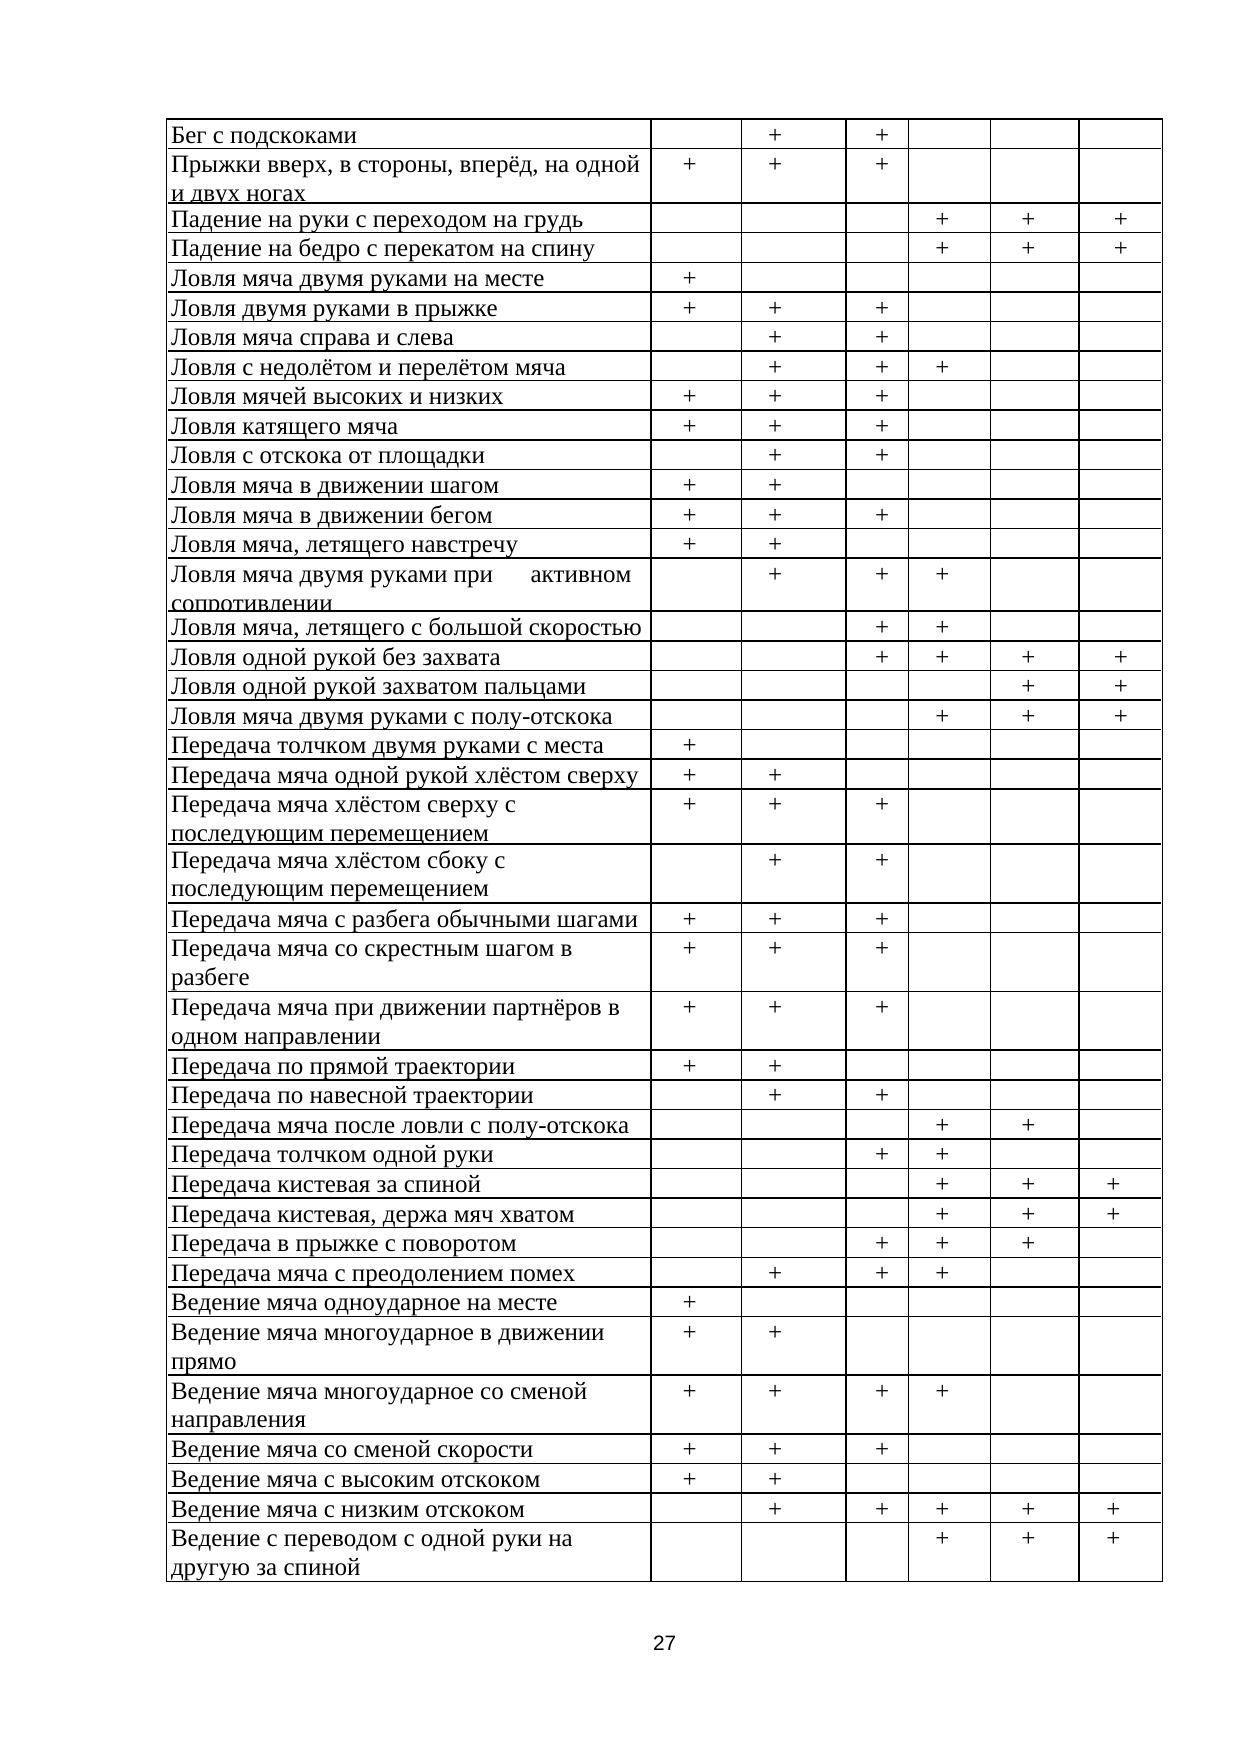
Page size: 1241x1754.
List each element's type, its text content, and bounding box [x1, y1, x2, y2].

table_cell [909, 1317, 990, 1374]
table_cell [991, 992, 1078, 1049]
table_cell + [847, 1435, 875, 1463]
table_cell + [652, 149, 741, 202]
table_cell [737, 204, 741, 232]
table_cell + [652, 381, 682, 409]
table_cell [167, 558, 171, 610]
table_cell + [847, 441, 875, 468]
table_cell [991, 352, 995, 380]
table_cell + [847, 1494, 875, 1522]
table_cell [991, 1288, 995, 1316]
table_cell + [652, 904, 682, 932]
table_cell [737, 352, 741, 380]
table_cell [991, 381, 995, 409]
table_cell [1080, 1256, 1162, 1286]
table_cell [1158, 380, 1162, 409]
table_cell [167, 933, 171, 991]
table_cell [1080, 991, 1162, 1049]
table_cell [909, 120, 913, 148]
table_cell [737, 1110, 741, 1138]
table_cell [1158, 1109, 1162, 1138]
table_cell [986, 1051, 990, 1079]
table_cell + [742, 1081, 768, 1108]
table_cell + [991, 204, 1021, 232]
table_cell + [742, 1258, 768, 1286]
table_cell [991, 1376, 1078, 1433]
table_cell [909, 500, 913, 528]
table_cell [991, 470, 995, 498]
table_cell [737, 322, 741, 350]
table_cell [737, 1228, 741, 1256]
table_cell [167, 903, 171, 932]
table_cell [986, 120, 990, 148]
table_cell [986, 293, 990, 321]
table_cell [1080, 788, 1162, 843]
table_cell + [652, 1435, 682, 1463]
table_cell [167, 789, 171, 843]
table_cell [909, 293, 913, 321]
table_cell + [847, 933, 908, 991]
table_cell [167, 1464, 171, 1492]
table_cell [909, 1081, 913, 1108]
table_cell [737, 612, 741, 640]
table_cell [904, 1051, 908, 1079]
table_cell [1158, 1079, 1162, 1108]
table_cell + [742, 845, 845, 902]
table_cell [904, 760, 908, 788]
table_cell [909, 992, 990, 1049]
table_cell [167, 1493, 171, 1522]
table_cell [909, 411, 913, 439]
table_cell [909, 671, 913, 699]
table_cell [742, 1169, 746, 1197]
table_cell + [652, 529, 682, 557]
table_cell + [991, 1169, 1021, 1197]
table_cell [737, 1081, 741, 1108]
table_cell [742, 671, 746, 699]
table_cell [909, 322, 913, 350]
table_cell + [991, 1523, 1078, 1581]
table_cell + [847, 1376, 908, 1433]
table_cell [1158, 321, 1162, 350]
table_cell [909, 263, 913, 291]
table_cell [1158, 439, 1162, 468]
table_cell + [742, 1435, 768, 1463]
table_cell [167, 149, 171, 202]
table_cell [909, 933, 990, 991]
table_cell + [742, 760, 768, 788]
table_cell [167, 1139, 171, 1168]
table_cell [909, 760, 913, 788]
table_cell [742, 1110, 746, 1138]
table_cell + [909, 612, 935, 640]
table_cell [1080, 148, 1162, 202]
table_cell + [847, 1228, 875, 1256]
table_cell [737, 642, 741, 669]
table_cell [986, 529, 990, 557]
table_cell [986, 470, 990, 498]
table_cell + [991, 1199, 1021, 1227]
table_cell + [652, 1376, 741, 1433]
table_cell [991, 760, 995, 788]
table_cell + [847, 1081, 875, 1108]
table_cell + [742, 790, 845, 843]
table_cell [1158, 1433, 1162, 1463]
table_cell [847, 1317, 908, 1374]
table_cell [1080, 1316, 1162, 1374]
table_cell [991, 411, 995, 439]
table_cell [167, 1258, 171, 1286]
table_cell + [991, 233, 1021, 261]
table_cell [986, 1464, 990, 1492]
table_cell + [652, 1317, 741, 1374]
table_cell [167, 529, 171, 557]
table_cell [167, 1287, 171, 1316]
table_cell [904, 1464, 908, 1492]
table_cell + [652, 790, 741, 843]
table_cell [742, 263, 746, 291]
table_cell + [991, 671, 1021, 699]
table_cell [991, 1081, 995, 1108]
table_cell + [742, 904, 768, 932]
table_cell + [847, 381, 875, 409]
table_cell [652, 1523, 741, 1581]
table_cell + [742, 992, 845, 1049]
table_cell + [847, 149, 908, 202]
table_cell [1158, 729, 1162, 758]
table_cell + [991, 1228, 1021, 1256]
table_cell [737, 120, 741, 148]
table_cell + [847, 120, 875, 148]
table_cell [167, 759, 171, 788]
table_cell [909, 845, 990, 902]
table_cell [1080, 557, 1162, 610]
table_cell [652, 845, 741, 902]
table_cell [904, 730, 908, 758]
table_cell + [847, 293, 875, 321]
table_cell + [847, 845, 908, 902]
table_cell [737, 701, 741, 729]
table_cell + [991, 642, 1021, 669]
table_cell + [847, 642, 875, 669]
table_cell + [909, 701, 935, 729]
table_cell [904, 1110, 908, 1138]
table_cell + [742, 529, 768, 557]
table_cell [986, 381, 990, 409]
table_cell [991, 790, 1078, 843]
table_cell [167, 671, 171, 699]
table_cell + [909, 204, 935, 232]
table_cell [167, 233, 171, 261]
table_cell [909, 790, 990, 843]
table_cell [742, 204, 746, 232]
table_cell [991, 149, 1078, 202]
table_cell + [652, 1051, 682, 1079]
table_cell [986, 500, 990, 528]
table_cell [742, 1228, 746, 1256]
table_cell [991, 612, 995, 640]
table_cell + [742, 149, 845, 202]
table_cell [986, 411, 990, 439]
table_cell [1080, 932, 1162, 991]
table_cell [904, 671, 908, 699]
table_cell [1158, 1286, 1162, 1316]
table_cell + [742, 933, 845, 991]
table_cell + [909, 1110, 935, 1138]
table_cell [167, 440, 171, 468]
table_cell + [909, 1523, 990, 1581]
table_cell + [909, 642, 935, 669]
table_cell + [1080, 1522, 1162, 1581]
table_cell [991, 1140, 995, 1168]
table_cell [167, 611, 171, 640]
table_cell + [652, 293, 682, 321]
table_cell [1158, 902, 1162, 932]
table_cell + [742, 120, 768, 148]
table_cell [737, 1258, 741, 1286]
table_cell [737, 1140, 741, 1168]
table_cell [991, 293, 995, 321]
table_cell [742, 1523, 845, 1581]
table_cell [991, 933, 1078, 991]
table_cell [1158, 758, 1162, 788]
table_cell [909, 904, 913, 932]
table_cell + [652, 411, 682, 439]
table_cell + [652, 500, 682, 528]
table_cell [904, 204, 908, 232]
table_cell [737, 233, 741, 261]
table_cell [1158, 409, 1162, 439]
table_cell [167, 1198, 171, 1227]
table_cell [909, 149, 990, 202]
table_cell [1158, 498, 1162, 528]
table_cell [909, 381, 913, 409]
table_cell [986, 322, 990, 350]
table_cell + [847, 1258, 875, 1286]
table_cell [909, 1435, 913, 1463]
table_cell [904, 1169, 908, 1197]
table_cell [991, 1435, 995, 1463]
table_cell [742, 642, 746, 669]
table_cell + [847, 612, 875, 640]
table_cell [1158, 1227, 1162, 1256]
table_cell [991, 1464, 995, 1492]
table_cell [991, 730, 995, 758]
table_cell + [909, 1140, 935, 1168]
table_cell + [847, 904, 875, 932]
table_cell + [909, 352, 935, 380]
table_cell + [909, 1258, 935, 1286]
table_cell [904, 701, 908, 729]
table_cell [909, 1288, 913, 1316]
table_cell + [652, 470, 682, 498]
table_cell [737, 1199, 741, 1227]
table_cell [991, 845, 1078, 902]
table_cell + [847, 411, 875, 439]
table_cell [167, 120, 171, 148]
table_cell [991, 263, 995, 291]
table_cell [909, 1051, 913, 1079]
table_cell [986, 730, 990, 758]
table_cell + [909, 1494, 935, 1522]
table_cell [909, 470, 913, 498]
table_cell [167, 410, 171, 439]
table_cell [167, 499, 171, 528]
table_cell [1158, 1463, 1162, 1492]
table_cell [742, 1199, 746, 1227]
table_cell [904, 233, 908, 261]
table_cell [742, 730, 746, 758]
table_cell [991, 1051, 995, 1079]
table_cell [986, 1288, 990, 1316]
table_cell [991, 322, 995, 350]
table_cell + [742, 500, 768, 528]
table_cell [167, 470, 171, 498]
table_cell [909, 1464, 913, 1492]
table_cell [737, 671, 741, 699]
table_cell [904, 263, 908, 291]
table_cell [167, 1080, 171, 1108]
table_cell + [909, 1376, 990, 1433]
table_cell [1158, 469, 1162, 498]
table_cell [1158, 1138, 1162, 1168]
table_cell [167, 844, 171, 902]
table_cell [847, 1523, 908, 1581]
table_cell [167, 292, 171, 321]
table_cell + [991, 1494, 1021, 1522]
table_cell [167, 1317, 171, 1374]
table_cell [1158, 120, 1162, 148]
table_cell [986, 1435, 990, 1463]
table_cell [737, 441, 741, 468]
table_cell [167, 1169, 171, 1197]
table_cell [986, 1081, 990, 1108]
table_cell [742, 612, 746, 640]
table_cell + [847, 790, 908, 843]
table_cell [991, 904, 995, 932]
table_cell + [1080, 1169, 1106, 1197]
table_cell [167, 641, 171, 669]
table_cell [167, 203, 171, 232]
table_cell + [909, 559, 990, 610]
table_cell + [742, 1051, 768, 1079]
table_cell + [742, 293, 768, 321]
table_cell [1158, 528, 1162, 557]
table_cell [737, 1169, 741, 1197]
table_cell + [742, 411, 768, 439]
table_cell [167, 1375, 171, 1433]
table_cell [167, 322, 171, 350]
table_cell [1158, 1049, 1162, 1079]
table_cell + [742, 381, 768, 409]
table_cell + [909, 1199, 935, 1227]
table_cell [742, 233, 746, 261]
table_cell + [652, 263, 682, 291]
table_cell + [742, 1317, 845, 1374]
table_cell [986, 441, 990, 468]
table_cell [904, 1288, 908, 1316]
table_cell [909, 441, 913, 468]
table_cell + [847, 559, 908, 610]
table_cell + [652, 933, 741, 991]
table_cell + [742, 1494, 768, 1522]
table_cell + [652, 730, 682, 758]
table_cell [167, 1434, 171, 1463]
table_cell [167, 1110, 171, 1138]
table_cell [986, 671, 990, 699]
table_cell + [1080, 1199, 1106, 1227]
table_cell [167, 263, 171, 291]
table_cell [991, 500, 995, 528]
table_cell [737, 1494, 741, 1522]
table_cell [986, 263, 990, 291]
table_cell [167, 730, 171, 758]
table_cell + [1080, 1494, 1106, 1522]
table_cell [1080, 261, 1162, 291]
table_cell + [742, 559, 845, 610]
table_cell + [742, 1376, 845, 1433]
table_cell + [909, 1169, 935, 1197]
table_cell [904, 470, 908, 498]
table_cell [1080, 843, 1162, 902]
table_cell + [847, 500, 875, 528]
table_cell [991, 559, 1078, 610]
table_cell [652, 559, 741, 610]
table_cell [991, 1258, 995, 1286]
table_cell + [742, 322, 768, 350]
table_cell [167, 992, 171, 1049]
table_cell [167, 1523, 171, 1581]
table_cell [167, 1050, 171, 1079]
table_cell + [847, 322, 875, 350]
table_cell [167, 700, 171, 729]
table_cell + [909, 1228, 935, 1256]
table_cell + [652, 1464, 682, 1492]
table_cell [1158, 291, 1162, 321]
table_cell + [652, 760, 682, 788]
table_cell [1080, 1374, 1162, 1433]
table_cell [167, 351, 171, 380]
table_cell [1158, 350, 1162, 380]
table_cell + [847, 1140, 875, 1168]
table_cell + [991, 701, 1021, 729]
table_cell [991, 120, 995, 148]
table_cell [904, 1199, 908, 1227]
table_cell + [742, 352, 768, 380]
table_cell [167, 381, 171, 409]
table_cell [904, 529, 908, 557]
table_cell + [742, 441, 768, 468]
table_cell [991, 529, 995, 557]
table_cell + [652, 1288, 682, 1316]
table_cell + [909, 233, 935, 261]
table_cell [742, 701, 746, 729]
table_cell + [847, 352, 875, 380]
table_cell [909, 529, 913, 557]
table_cell [1158, 610, 1162, 640]
table_cell [991, 1317, 1078, 1374]
table_cell + [652, 992, 741, 1049]
table_cell [986, 904, 990, 932]
table_cell + [991, 1110, 1021, 1138]
table_cell [742, 1288, 746, 1316]
table_cell + [847, 992, 908, 1049]
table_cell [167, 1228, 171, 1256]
table_cell [991, 441, 995, 468]
table_cell [986, 760, 990, 788]
table_cell [909, 730, 913, 758]
table_cell + [742, 1464, 768, 1492]
table_cell + [742, 470, 768, 498]
table_cell [742, 1140, 746, 1168]
